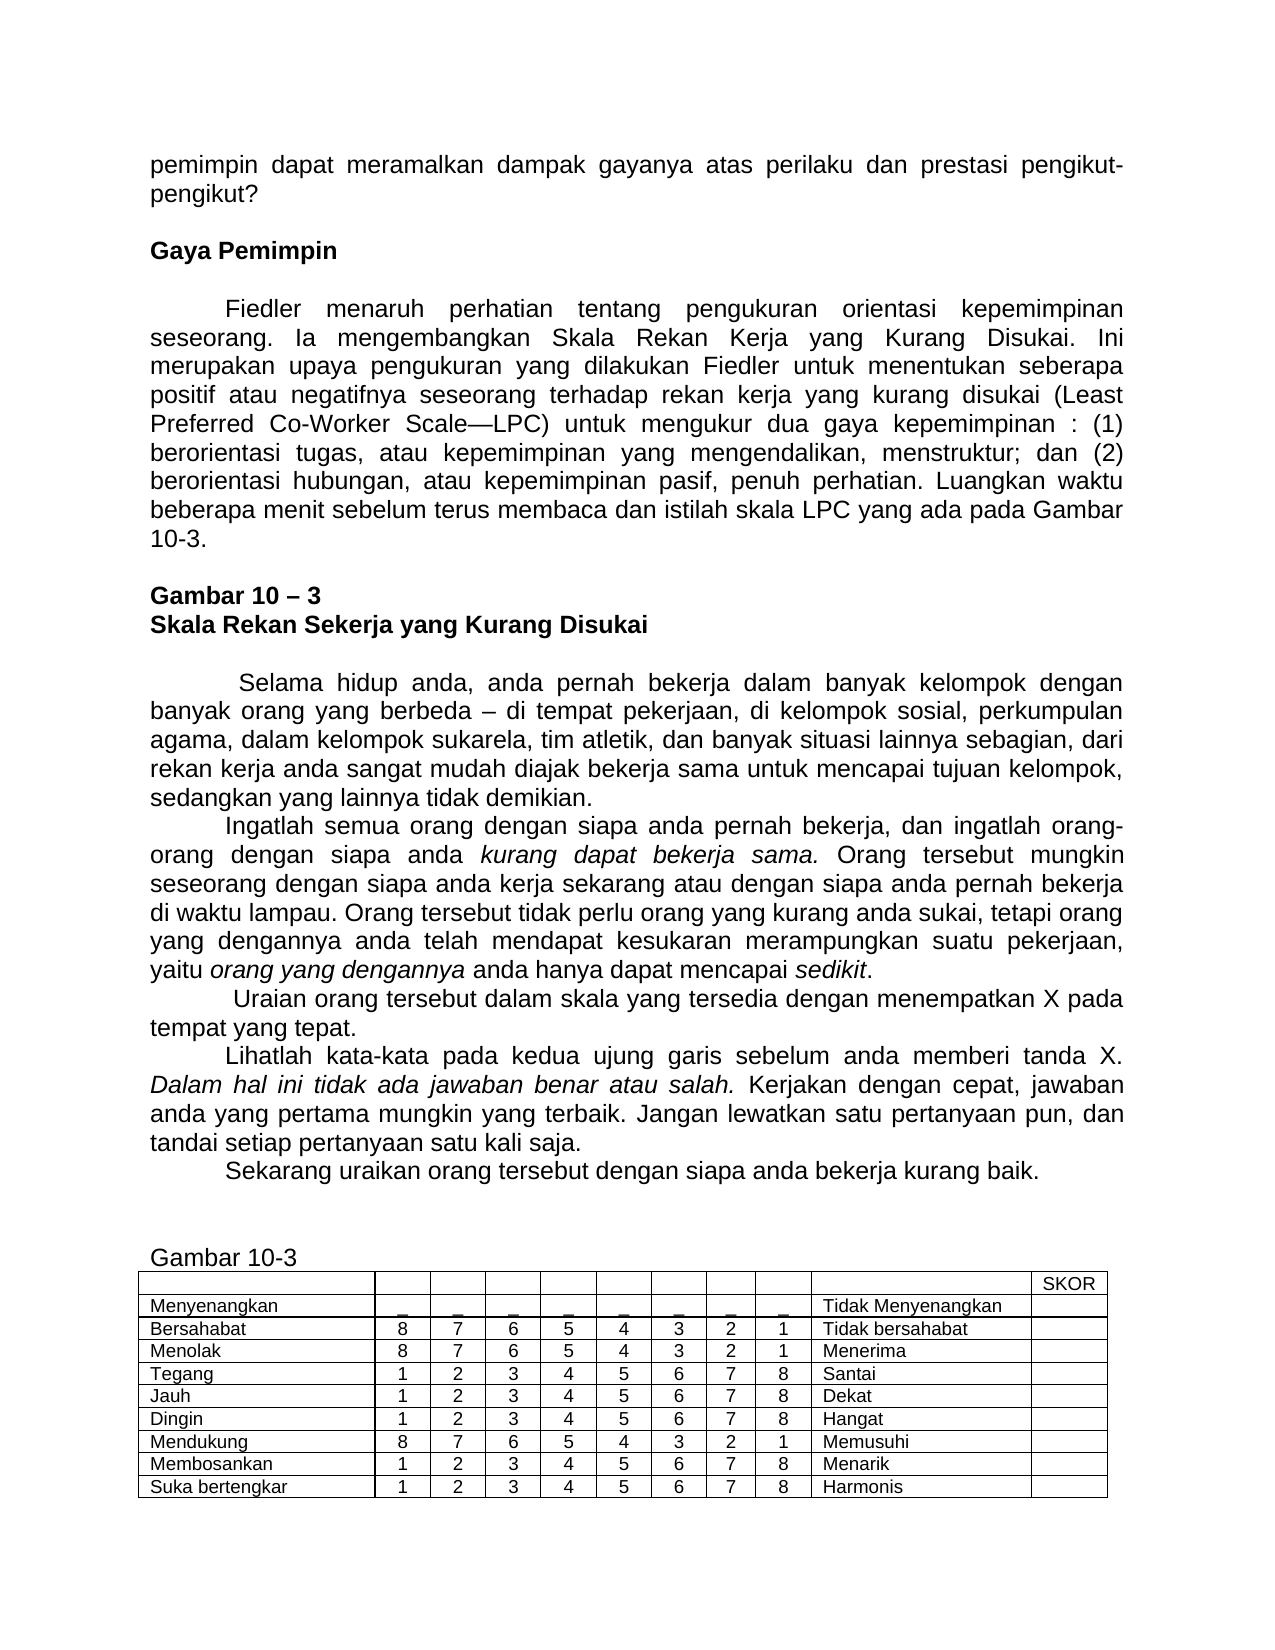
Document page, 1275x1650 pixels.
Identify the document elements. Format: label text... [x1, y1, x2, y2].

table_cell _ [376, 1295, 430, 1316]
text Ingatlah semua orang dengan siapa anda pernah bekerja, dan ingatlah orang-orang dengan siapa anda kurang dapat bekerja sama. Orang tersebut mungkin seseorang dengan siapa anda kerja sekarang atau dengan siapa anda pernah bekerja di waktu lampau. Orang tersebut tidak perlu orang yang kurang anda sukai, tetapi orang yang dengannya anda telah mendapat kesukaran merampungkan suatu pekerjaan, yaitu orang yang dengannya anda hanya dapat mencapai sedikit. [150, 811, 1125, 984]
table_cell _ [597, 1295, 651, 1316]
table_cell 4 [597, 1431, 651, 1452]
table_cell Membosankan [139, 1453, 374, 1475]
table_cell 8 [376, 1340, 430, 1362]
table_cell 1 [376, 1453, 430, 1475]
table_cell Mendukung [139, 1431, 374, 1452]
table_header [139, 1272, 374, 1294]
table_cell Jauh [139, 1385, 374, 1407]
table_cell 4 [597, 1318, 651, 1339]
table_cell 5 [541, 1431, 596, 1452]
text Gambar 10 – 3 [150, 581, 1125, 610]
table_cell 4 [541, 1385, 596, 1407]
table_cell Harmonis [812, 1476, 1031, 1497]
table_cell [1032, 1476, 1107, 1497]
text Gambar 10-3 [150, 1242, 1125, 1271]
table_cell 8 [376, 1431, 430, 1452]
table_cell 2 [707, 1340, 755, 1362]
table_cell 2 [707, 1431, 755, 1452]
text Selama hidup anda, anda pernah bekerja dalam banyak kelompok dengan banyak orang yang berbeda – di tempat pekerjaan, di kelompok sosial, perkumpulan agama, dalam kelompok sukarela, tim atletik, dan banyak situasi lainnya sebagian, dari rekan kerja anda sangat mudah diajak bekerja sama untuk mencapai tujuan kelompok, sedangkan yang lainnya tidak demikian. [150, 667, 1125, 811]
table_header [541, 1272, 596, 1294]
table_cell Tidak bersahabat [812, 1318, 1031, 1339]
table_cell 7 [707, 1363, 755, 1384]
table_cell Suka bertengkar [139, 1476, 374, 1497]
table_cell 1 [376, 1385, 430, 1407]
table_cell [1032, 1408, 1107, 1429]
table_cell 8 [756, 1385, 811, 1407]
table_cell 8 [756, 1363, 811, 1384]
table_cell Menarik [812, 1453, 1031, 1475]
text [150, 150, 1125, 207]
table_cell _ [541, 1295, 596, 1316]
table_cell 8 [756, 1453, 811, 1475]
text Skala Rekan Sekerja yang Kurang Disukai [150, 610, 1125, 639]
table_cell Dekat [812, 1385, 1031, 1407]
table_cell _ [431, 1295, 485, 1316]
table_header [376, 1272, 430, 1294]
table_cell 7 [431, 1340, 485, 1362]
table_header [486, 1272, 540, 1294]
table_cell 6 [652, 1476, 706, 1497]
table_cell _ [707, 1295, 755, 1316]
table_cell 6 [486, 1340, 540, 1362]
table_cell 3 [486, 1476, 540, 1497]
table_header [597, 1272, 651, 1294]
table_cell 5 [597, 1453, 651, 1475]
table_cell Memusuhi [812, 1431, 1031, 1452]
table_cell Bersahabat [139, 1318, 374, 1339]
table_cell 2 [431, 1363, 485, 1384]
table_cell 7 [431, 1318, 485, 1339]
text Lihatlah kata-kata pada kedua ujung garis sebelum anda memberi tanda X. Dalam hal ini tidak ada jawaban benar atau salah. Kerjakan dengan cepat, jawaban anda yang pertama mungkin yang terbaik. Jangan lewatkan satu pertanyaan pun, dan tandai setiap pertanyaan satu kali saja. [150, 1041, 1125, 1156]
table_cell 5 [541, 1340, 596, 1362]
table_cell 7 [431, 1431, 485, 1452]
table_cell 6 [652, 1363, 706, 1384]
table_cell 3 [486, 1385, 540, 1407]
table_cell 2 [431, 1476, 485, 1497]
table_cell 3 [486, 1408, 540, 1429]
table_cell [1032, 1363, 1107, 1384]
table_cell [1032, 1385, 1107, 1407]
table_cell 4 [541, 1476, 596, 1497]
table_cell 5 [597, 1476, 651, 1497]
table_cell 4 [541, 1408, 596, 1429]
table_header [812, 1272, 1031, 1294]
text Sekarang uraikan orang tersebut dengan siapa anda bekerja kurang baik. [150, 1156, 1125, 1185]
table_cell 6 [486, 1431, 540, 1452]
table_cell [1032, 1431, 1107, 1452]
table_cell _ [652, 1295, 706, 1316]
table_cell Menerima [812, 1340, 1031, 1362]
table_cell 2 [431, 1385, 485, 1407]
table_cell [1032, 1295, 1107, 1316]
text Gaya Pemimpin [150, 236, 1125, 265]
table_header [756, 1272, 811, 1294]
table_cell Tidak Menyenangkan [812, 1295, 1031, 1316]
table_cell 6 [652, 1408, 706, 1429]
table_cell 1 [756, 1318, 811, 1339]
table_cell Menolak [139, 1340, 374, 1362]
table_cell 2 [707, 1318, 755, 1339]
table_cell Dingin [139, 1408, 374, 1429]
table_cell Santai [812, 1363, 1031, 1384]
table_cell 8 [756, 1408, 811, 1429]
table_cell 1 [376, 1363, 430, 1384]
table_cell 4 [597, 1340, 651, 1362]
table_cell 3 [652, 1318, 706, 1339]
table_cell 5 [597, 1363, 651, 1384]
table_cell 1 [376, 1476, 430, 1497]
table_cell 8 [376, 1318, 430, 1339]
table_cell 5 [597, 1385, 651, 1407]
table_cell [1032, 1318, 1107, 1339]
table_header [652, 1272, 706, 1294]
text Fiedler menaruh perhatian tentang pengukuran orientasi kepemimpinan seseorang. Ia mengembangkan Skala Rekan Kerja yang Kurang Disukai. Ini merupakan upaya pengukuran yang dilakukan Fiedler untuk menentukan seberapa positif atau negatifnya seseorang terhadap rekan kerja yang kurang disukai (Least Preferred Co-Worker Scale—LPC) untuk mengukur dua gaya kepemimpinan : (1) berorientasi tugas, atau kepemimpinan yang mengendalikan, menstruktur; dan (2) berorientasi hubungan, atau kepemimpinan pasif, penuh perhatian. Luangkan waktu beberapa menit sebelum terus membaca dan istilah skala LPC yang ada pada Gambar 10-3. [150, 294, 1125, 552]
table_cell 7 [707, 1385, 755, 1407]
table_cell Tegang [139, 1363, 374, 1384]
table_cell 5 [597, 1408, 651, 1429]
table_cell [1032, 1340, 1107, 1362]
table_cell 3 [652, 1431, 706, 1452]
table_cell 7 [707, 1476, 755, 1497]
table_cell 4 [541, 1363, 596, 1384]
table_cell 2 [431, 1408, 485, 1429]
table_cell _ [756, 1295, 811, 1316]
table_header [707, 1272, 755, 1294]
table_cell 2 [431, 1453, 485, 1475]
table_cell 5 [541, 1318, 596, 1339]
table_cell 6 [486, 1318, 540, 1339]
table_cell 4 [541, 1453, 596, 1475]
table_cell 6 [652, 1385, 706, 1407]
table_cell 3 [486, 1453, 540, 1475]
table_cell 1 [756, 1340, 811, 1362]
table_cell 1 [376, 1408, 430, 1429]
table_cell 7 [707, 1408, 755, 1429]
table_cell 1 [756, 1431, 811, 1452]
table_header SKOR [1032, 1272, 1107, 1294]
table_header [431, 1272, 485, 1294]
table_cell 8 [756, 1476, 811, 1497]
table_cell Menyenangkan [139, 1295, 374, 1316]
table_cell 3 [652, 1340, 706, 1362]
table_cell _ [486, 1295, 540, 1316]
table_cell Hangat [812, 1408, 1031, 1429]
table_cell 6 [652, 1453, 706, 1475]
table_cell 7 [707, 1453, 755, 1475]
table_cell [1032, 1453, 1107, 1475]
table_cell 3 [486, 1363, 540, 1384]
text Uraian orang tersebut dalam skala yang tersedia dengan menempatkan X pada tempat yang tepat. [150, 984, 1125, 1041]
